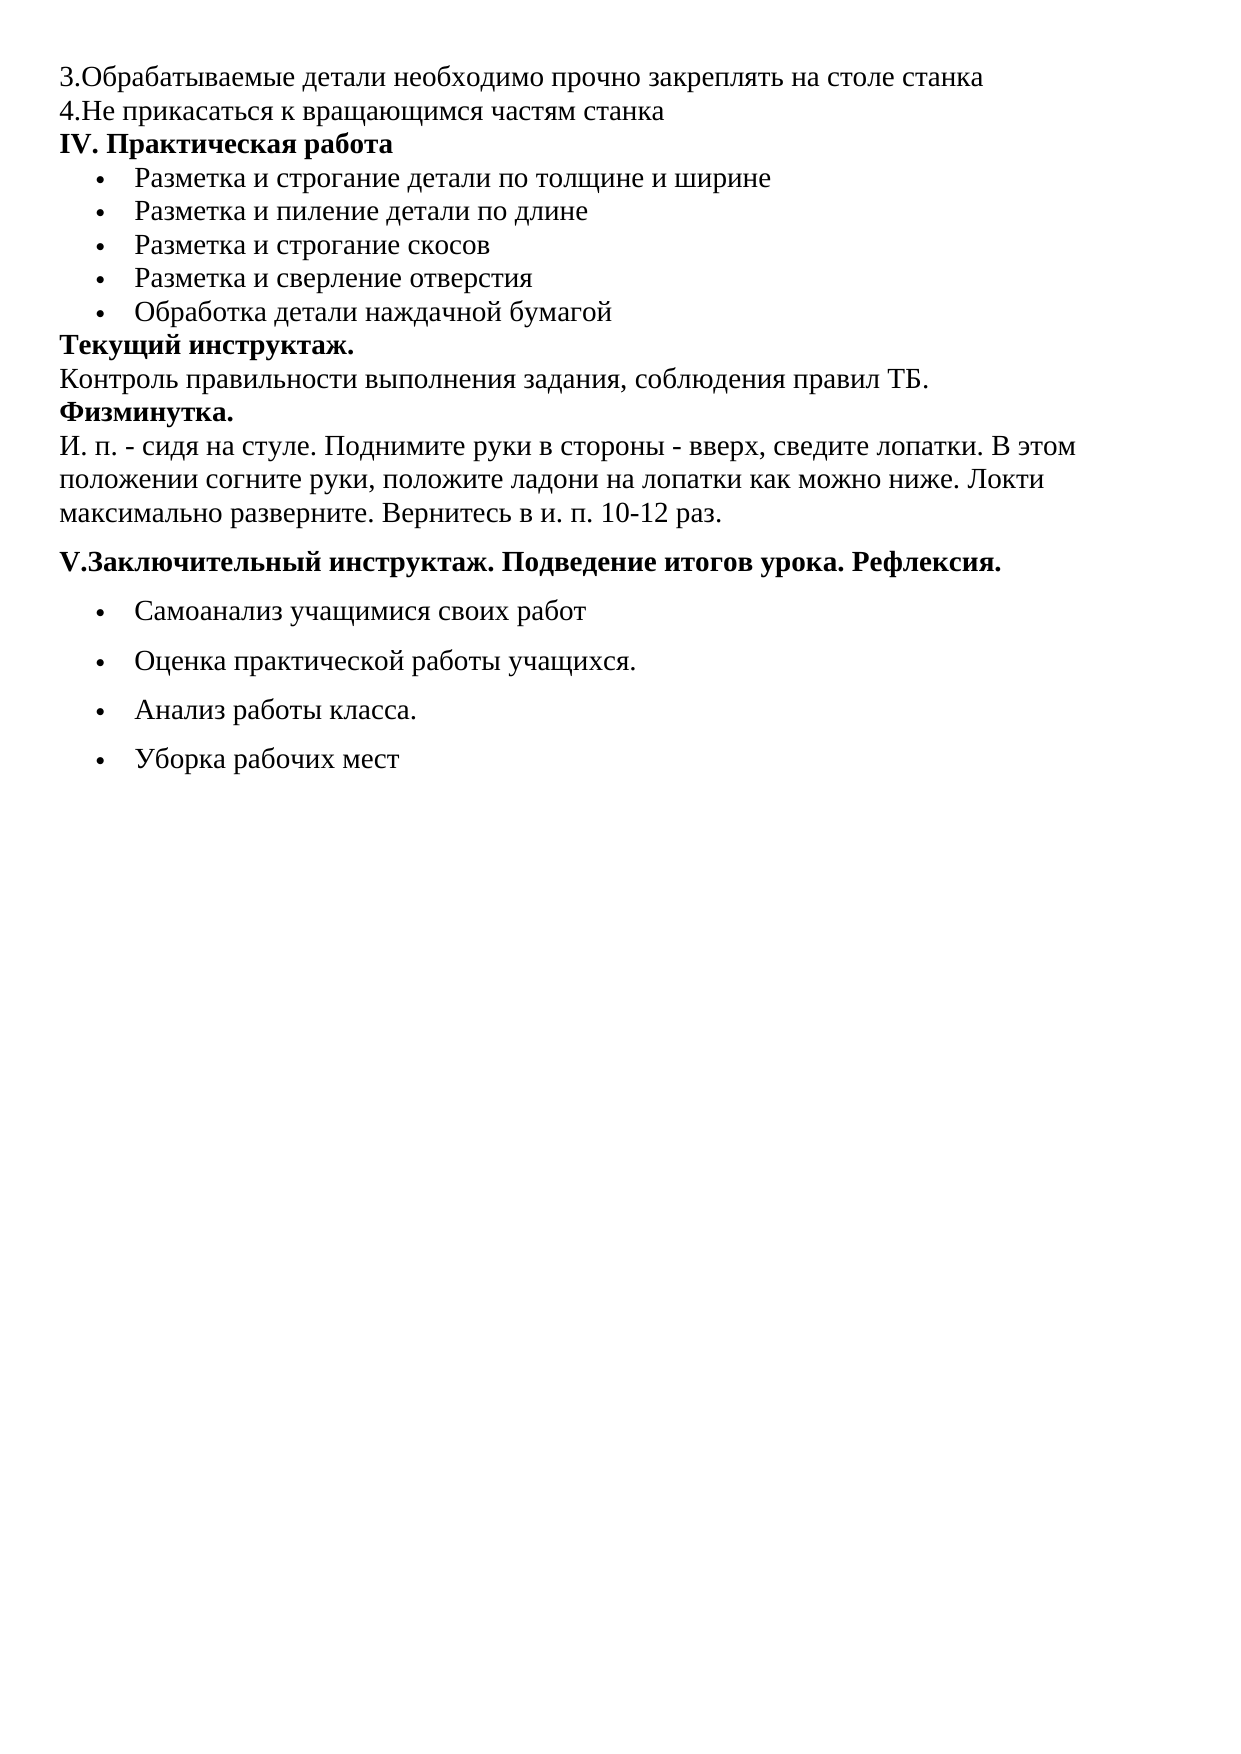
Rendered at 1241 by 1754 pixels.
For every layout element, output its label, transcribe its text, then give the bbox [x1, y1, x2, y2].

list Уборка рабочих мест [97, 741, 1181, 774]
text 4.Не прикасаться к вращающимся частям станка [59, 93, 1181, 126]
list Разметка и сверление отверстия [97, 260, 1181, 294]
text Текущий инструктаж. [59, 327, 1181, 361]
list Самоанализ учащимися своих работ [97, 593, 1181, 627]
list Анализ работы класса. [97, 692, 1181, 725]
list Разметка и строгание скосов [97, 227, 1181, 260]
text Контроль правильности выполнения задания, соблюдения правил ТБ. [59, 361, 1181, 394]
list Оценка практической работы учащихся. [97, 643, 1181, 676]
text V.Заключительный инструктаж. Подведение итогов урока. Рефлексия. [59, 544, 1181, 578]
text IV. Практическая работа [59, 126, 1181, 160]
list Разметка и строгание детали по толщине и ширине [97, 160, 1181, 193]
text И. п. - сидя на стуле. Поднимите руки в стороны - вверх, сведите лопатки. В этом положении согните руки, положите ладони на лопатки как можно ниже. Локти максимально разверните. Вернитесь в и. п. 10-12 раз. [59, 428, 1181, 529]
list Обработка детали наждачной бумагой [97, 294, 1181, 327]
text 3.Обрабатываемые детали необходимо прочно закреплять на столе станка [59, 59, 1181, 93]
list Разметка и пиление детали по длине [97, 193, 1181, 227]
text Физминутка. [59, 394, 1181, 428]
